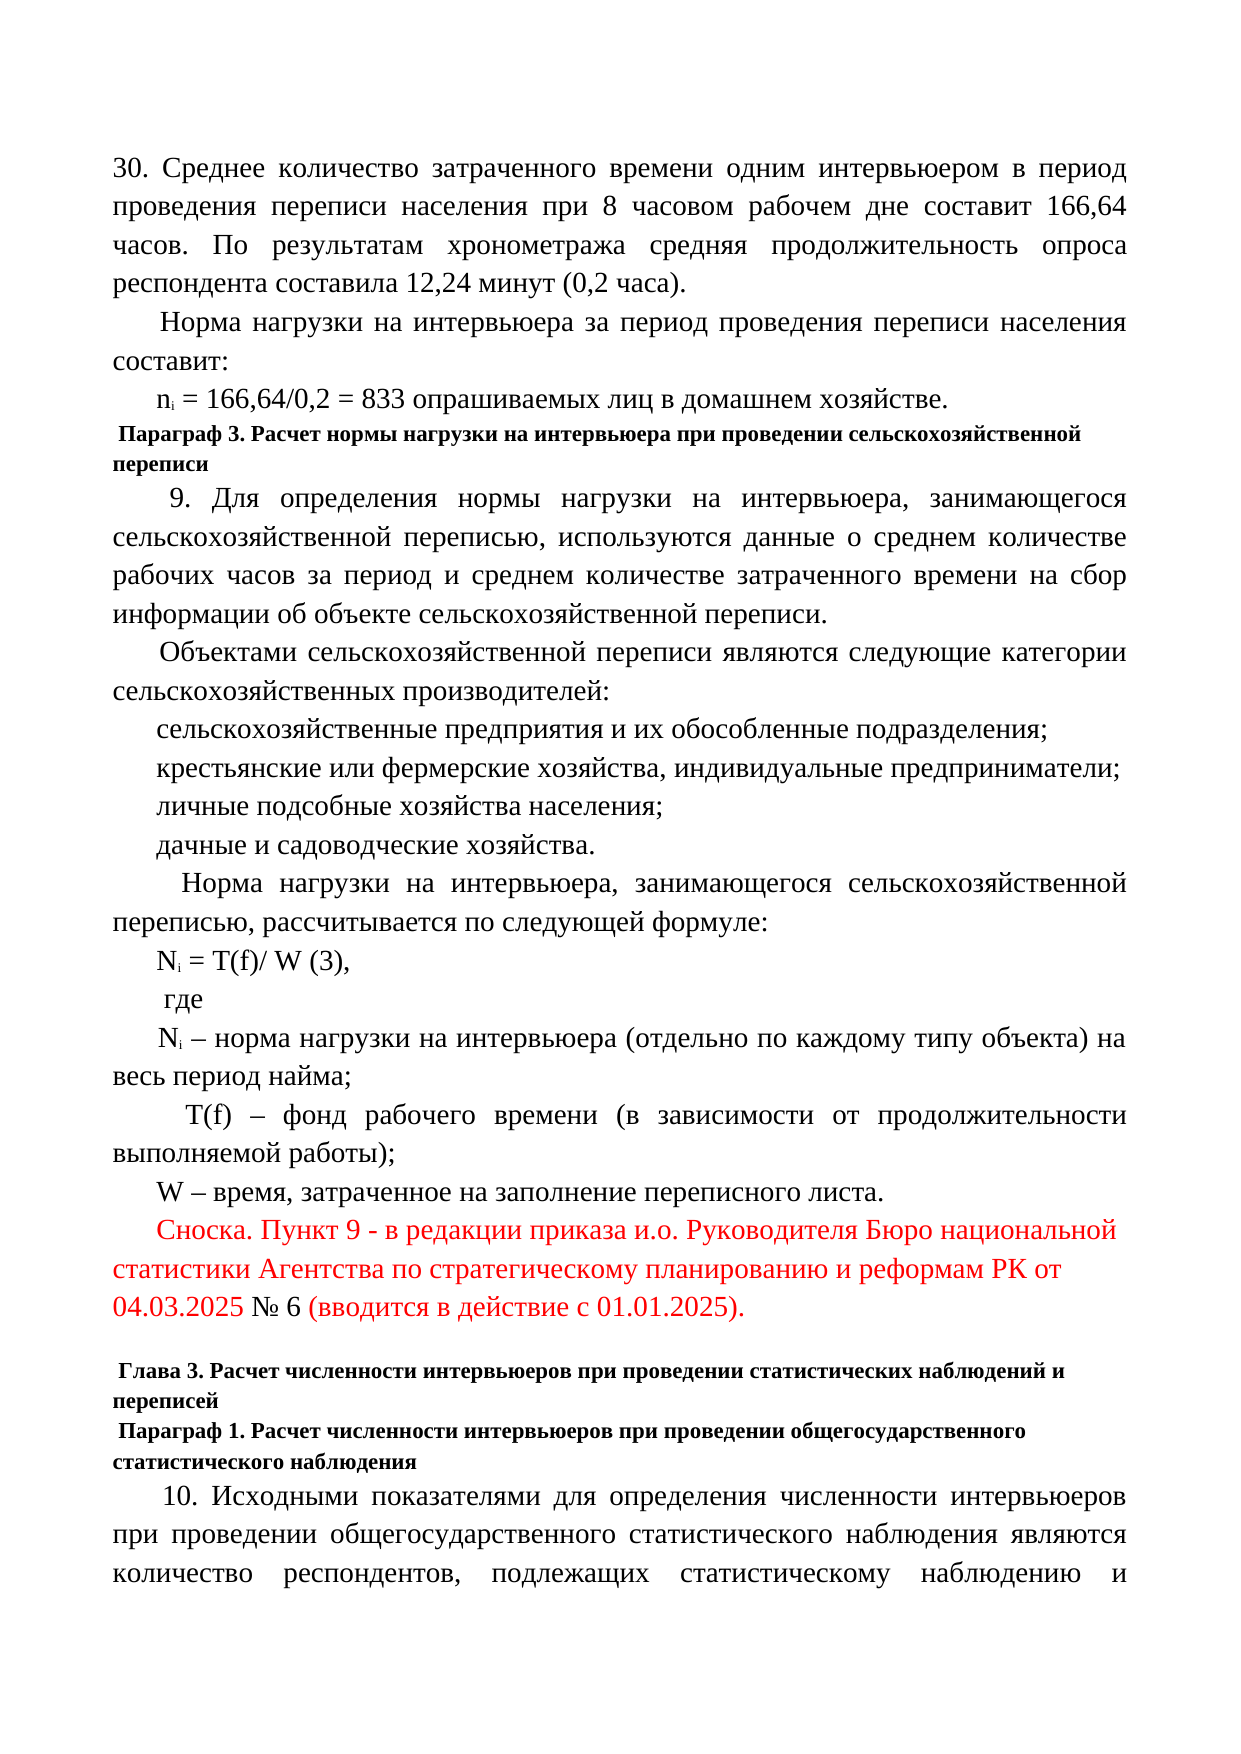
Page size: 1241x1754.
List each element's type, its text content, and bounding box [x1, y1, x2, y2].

text дачные и садоводческие хозяйства. [112, 827, 1128, 861]
text Норма нагрузки на интервьюера, занимающегося сельскохозяйственной переписью, рассчитывается по следующей формуле: [112, 866, 1128, 938]
text Параграф 1. Расчет численности интервьюеров при проведении общегосударственного статистического наблюдения [112, 1418, 1128, 1474]
text Объектами сельскохозяйственной переписи являются следующие категории сельскохозяйственных производителей: [112, 634, 1128, 706]
text ni = 166,64/0,2 = 833 опрашиваемых лиц в домашнем хозяйстве. [112, 381, 1128, 415]
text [112, 1478, 1128, 1589]
text T(f) – фонд рабочего времени (в зависимости от продолжительности выполняемой работы); [112, 1097, 1128, 1169]
text Ni – норма нагрузки на интервьюера (отдельно по каждому типу объекта) на весь период найма; [112, 1020, 1128, 1092]
text сельскохозяйственные предприятия и их обособленные подразделения; [112, 711, 1128, 745]
text Параграф 3. Расчет нормы нагрузки на интервьюера при проведении сельскохозяйственной переписи [112, 420, 1128, 476]
text Норма нагрузки на интервьюера за период проведения переписи населения составит: [112, 304, 1128, 376]
text W – время, затраченное на заполнение переписного листа. [112, 1174, 1128, 1207]
text личные подсобные хозяйства населения; [112, 788, 1128, 822]
text где [112, 981, 1128, 1015]
text крестьянские или фермерские хозяйства, индивидуальные предприниматели; [112, 750, 1128, 783]
text Ni = T(f)/ W (3), [112, 943, 1128, 976]
text 9. Для определения нормы нагрузки на интервьюера, занимающегося сельскохозяйственной переписью, используются данные о среднем количестве рабочих часов за период и среднем количестве затраченного времени на сбор информации об объекте сельскохозяйственной переписи. [112, 480, 1128, 629]
text Сноска. Пункт 9 - в редакции приказа и.о. Руководителя Бюро национальной статистики Агентства по стратегическому планированию и реформам РК от 04.03.2025 № 6 (вводится в действие с 01.01.2025). [112, 1212, 1128, 1353]
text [112, 150, 1128, 299]
text Глава 3. Расчет численности интервьюеров при проведении статистических наблюдений и переписей [112, 1357, 1128, 1414]
